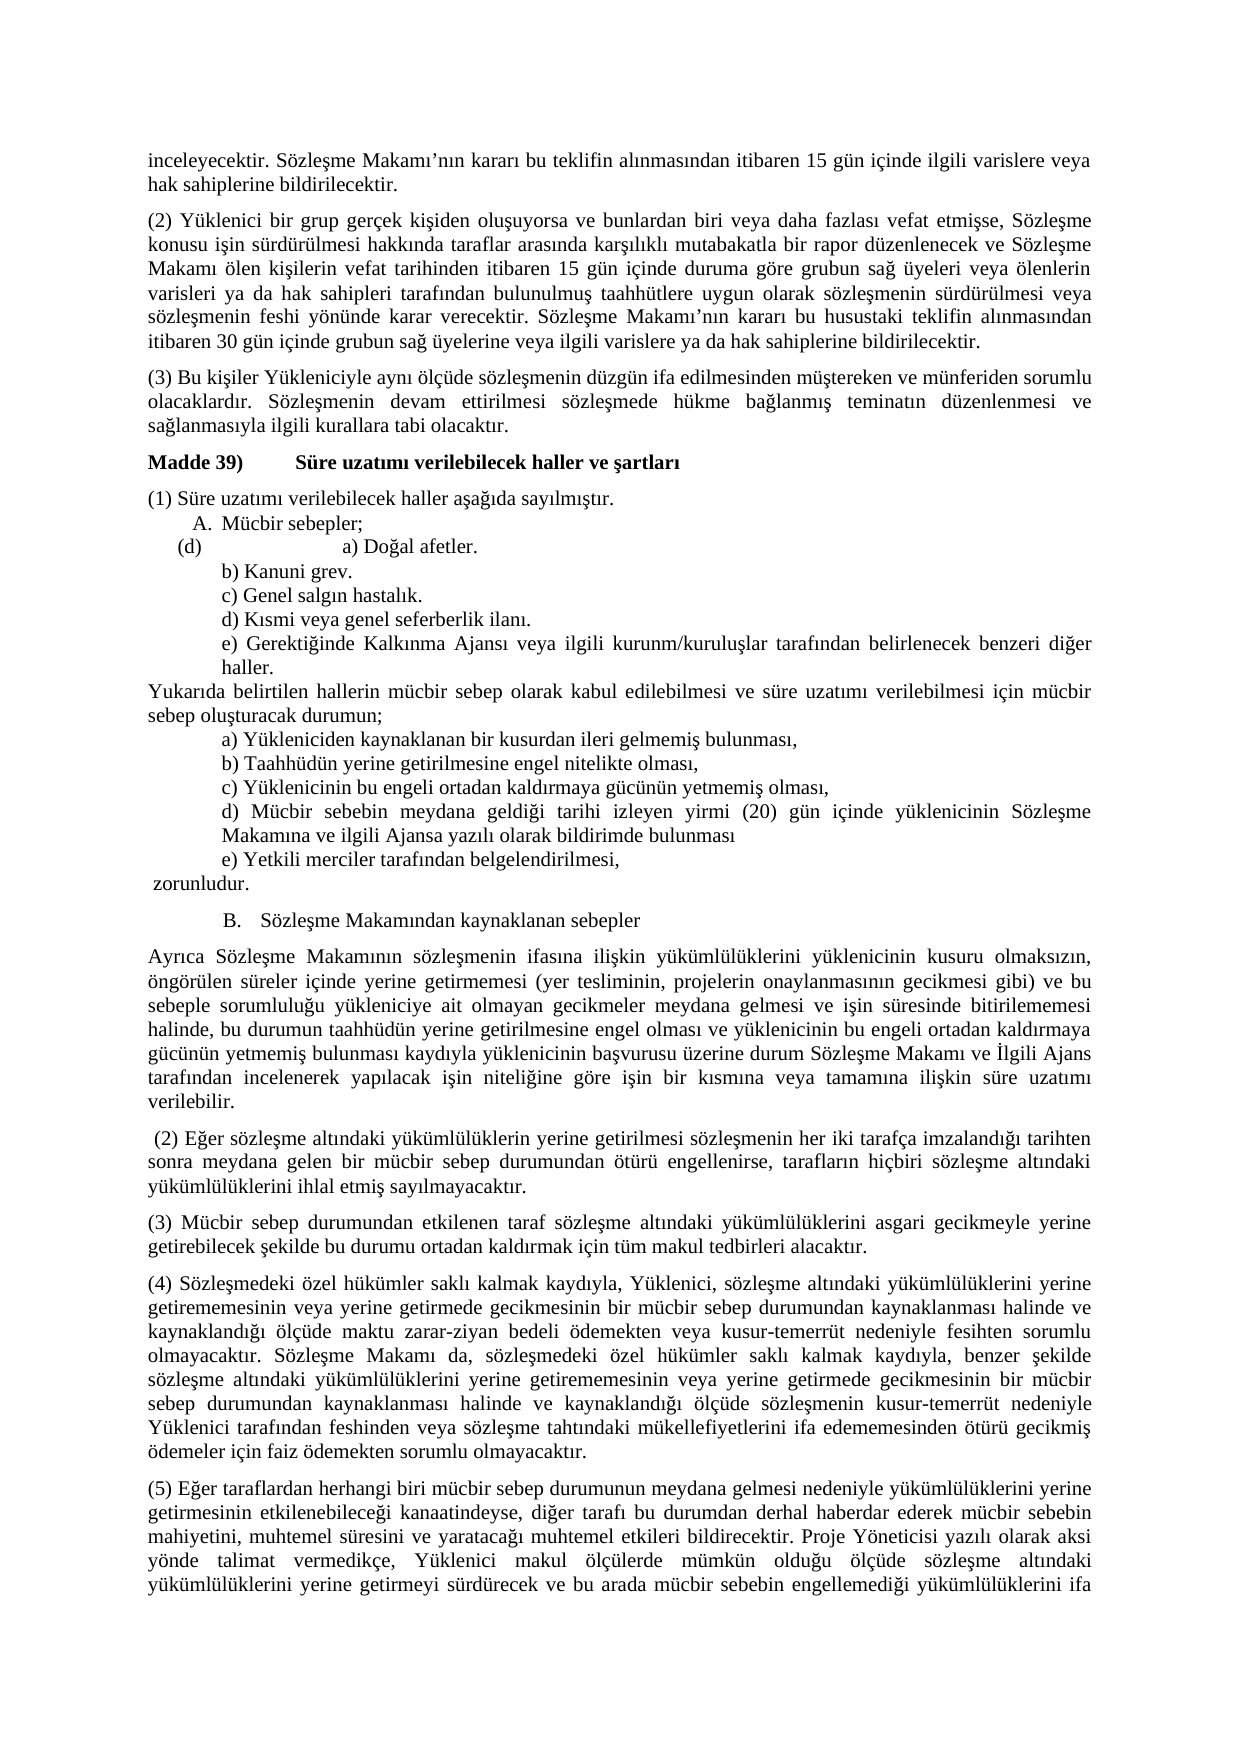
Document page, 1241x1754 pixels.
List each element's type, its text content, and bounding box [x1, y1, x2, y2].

text a) Doğal afetler. [177, 534, 1093, 558]
text Yukarıda belirtilen hallerin mücbir sebep olarak kabul edilebilmesi ve süre uzatımı verilebilmesi için mücbir sebep oluşturacak durumun; [148, 679, 1093, 727]
text a) Yükleniciden kaynaklanan bir kusurdan ileri gelmemiş bulunması, [148, 727, 1093, 751]
list Sözleşme Makamından kaynaklanan sebepler [223, 908, 1093, 932]
text d) Kısmi veya genel seferberlik ilanı. [221, 607, 1093, 631]
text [148, 148, 1093, 196]
list Süre uzatımı verilebilecek haller ve şartları [148, 450, 1093, 474]
text b) Taahhüdün yerine getirilmesine engel nitelikte olması, [148, 751, 1093, 775]
text (2) Eğer sözleşme altındaki yükümlülüklerin yerine getirilmesi sözleşmenin her iki tarafça imzalandığı tarihten sonra meydana gelen bir mücbir sebep durumundan ötürü engellenirse, tarafların hiçbiri sözleşme altındaki yükümlülüklerini ihlal etmiş sayılmayacaktır. [148, 1125, 1093, 1198]
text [148, 1476, 1093, 1596]
text (2) Yüklenici bir grup gerçek kişiden oluşuyorsa ve bunlardan biri veya daha fazlası vefat etmişse, Sözleşme konusu işin sürdürülmesi hakkında taraflar arasında karşılıklı mutabakatla bir rapor düzenlenecek ve Sözleşme Makamı ölen kişilerin vefat tarihinden itibaren 15 gün içinde duruma göre grubun sağ üyeleri veya ölenlerin varisleri ya da hak sahipleri tarafından bulunulmuş taahhütlere uygun olarak sözleşmenin sürdürülmesi veya sözleşmenin feshi yönünde karar verecektir. Sözleşme Makamı’nın kararı bu husustaki teklifin alınmasından itibaren 30 gün içinde grubun sağ üyelerine veya ilgili varislere ya da hak sahiplerine bildirilecektir. [148, 208, 1093, 353]
text (4) Sözleşmedeki özel hükümler saklı kalmak kaydıyla, Yüklenici, sözleşme altındaki yükümlülüklerini yerine getirememesinin veya yerine getirmede gecikmesinin bir mücbir sebep durumundan kaynaklanması halinde ve kaynaklandığı ölçüde maktu zarar-ziyan bedeli ödemekten veya kusur-temerrüt nedeniyle fesihten sorumlu olmayacaktır. Sözleşme Makamı da, sözleşmedeki özel hükümler saklı kalmak kaydıyla, benzer şekilde sözleşme altındaki yükümlülüklerini yerine getirememesinin veya yerine getirmede gecikmesinin bir mücbir sebep durumundan kaynaklanması halinde ve kaynaklandığı ölçüde sözleşmenin kusur-temerrüt nedeniyle Yüklenici tarafından feshinden veya sözleşme tahtındaki mükellefiyetlerini ifa edememesinden ötürü gecikmiş ödemeler için faiz ödemekten sorumlu olmayacaktır. [148, 1271, 1093, 1463]
text (3) Mücbir sebep durumundan etkilenen taraf sözleşme altındaki yükümlülüklerini asgari gecikmeyle yerine getirebilecek şekilde bu durumu ortadan kaldırmak için tüm makul tedbirleri alacaktır. [148, 1210, 1093, 1258]
text c) Yüklenicinin bu engeli ortadan kaldırmaya gücünün yetmemiş olması, [148, 775, 1093, 799]
text e) Yetkili merciler tarafından belgelendirilmesi, [148, 847, 1093, 871]
text (3) Bu kişiler Yükleniciyle aynı ölçüde sözleşmenin düzgün ifa edilmesinden müştereken ve münferiden sorumlu olacaklardır. Sözleşmenin devam ettirilmesi sözleşmede hükme bağlanmış teminatın düzenlenmesi ve sağlanmasıyla ilgili kurallara tabi olacaktır. [148, 365, 1093, 437]
text (1) Süre uzatımı verilebilecek haller aşağıda sayılmıştır. [148, 486, 1093, 510]
text zorunludur. [148, 871, 1093, 895]
text c) Genel salgın hastalık. [221, 583, 1093, 607]
text e) Gerektiğinde Kalkınma Ajansı veya ilgili kurunm/kuruluşlar tarafından belirlenecek benzeri diğer haller. [221, 631, 1093, 679]
list Mücbir sebepler; [192, 510, 1093, 534]
text b) Kanuni grev. [185, 558, 1093, 583]
text d) Mücbir sebebin meydana geldiği tarihi izleyen yirmi (20) gün içinde yüklenicinin Sözleşme Makamına ve ilgili Ajansa yazılı olarak bildirimde bulunması [221, 799, 1093, 847]
text Ayrıca Sözleşme Makamının sözleşmenin ifasına ilişkin yükümlülüklerini yüklenicinin kusuru olmaksızın, öngörülen süreler içinde yerine getirmemesi (yer tesliminin, projelerin onaylanmasının gecikmesi gibi) ve bu sebeple sorumluluğu yükleniciye ait olmayan gecikmeler meydana gelmesi ve işin süresinde bitirilememesi halinde, bu durumun taahhüdün yerine getirilmesine engel olması ve yüklenicinin bu engeli ortadan kaldırmaya gücünün yetmemiş bulunması kaydıyla yüklenicinin başvurusu üzerine durum Sözleşme Makamı ve İlgili Ajans tarafından incelenerek yapılacak işin niteliğine göre işin bir kısmına veya tamamına ilişkin süre uzatımı verilebilir. [148, 944, 1093, 1113]
